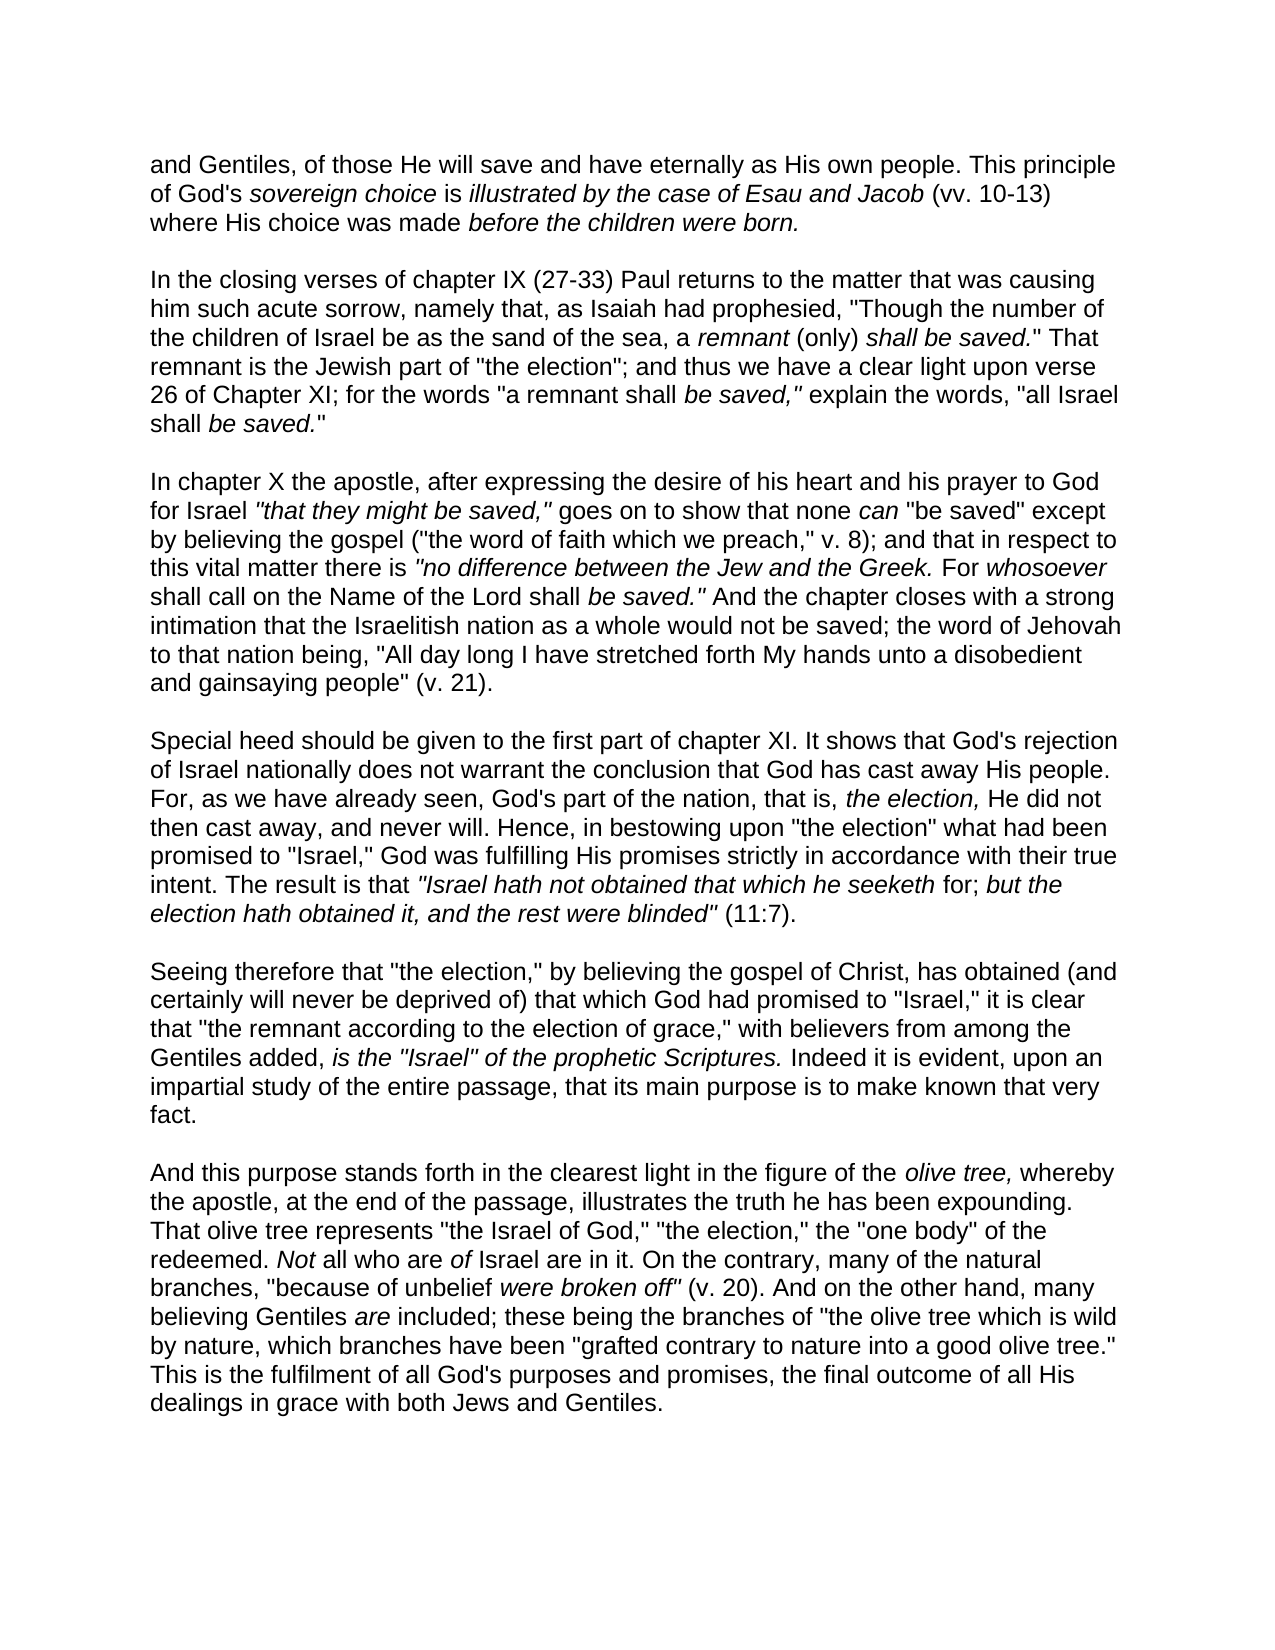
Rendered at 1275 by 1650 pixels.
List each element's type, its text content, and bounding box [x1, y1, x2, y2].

text Seeing therefore that "the election," by believing the gospel of Christ, has obtained (and certainly will never be deprived of) that which God had promised to "Israel," it is clear that "the remnant according to the election of grace," with believers from among the Gentiles added, is the "Israel" of the prophetic Scriptures. Indeed it is evident, upon an impartial study of the entire passage, that its main purpose is to make known that very fact. [150, 957, 1125, 1129]
text Special heed should be given to the first part of chapter XI. It shows that God's rejection of Israel nationally does not warrant the conclusion that God has cast away His people. For, as we have already seen, God's part of the nation, that is, the election, He did not then cast away, and never will. Hence, in bestowing upon "the election" what had been promised to "Israel," God was fulfilling His promises strictly in accordance with their true intent. The result is that "Israel hath not obtained that which he seeketh for; but the election hath obtained it, and the rest were blinded" (11:7). [150, 726, 1125, 927]
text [150, 150, 1125, 236]
text In the closing verses of chapter IX (27-33) Paul returns to the matter that was causing him such acute sorrow, namely that, as Isaiah had prophesied, "Though the number of the children of Israel be as the sand of the sea, a remnant (only) shall be saved." That remnant is the Jewish part of "the election"; and thus we have a clear light upon verse 26 of Chapter XI; for the words "a remnant shall be saved," explain the words, "all Israel shall be saved." [150, 265, 1125, 438]
text And this purpose stands forth in the clearest light in the figure of the olive tree, whereby the apostle, at the end of the passage, illustrates the truth he has been expounding. That olive tree represents "the Israel of God," "the election," the "one body" of the redeemed. Not all who are of Israel are in it. On the contrary, many of the natural branches, "because of unbelief were broken off" (v. 20). And on the other hand, many believing Gentiles are included; these being the branches of "the olive tree which is wild by nature, which branches have been "grafted contrary to nature into a good olive tree." This is the fulfilment of all God's purposes and promises, the final outcome of all His dealings in grace with both Jews and Gentiles. [150, 1158, 1125, 1417]
text In chapter X the apostle, after expressing the desire of his heart and his prayer to God for Israel "that they might be saved," goes on to show that none can "be saved" except by believing the gospel ("the word of faith which we preach," v. 8); and that in respect to this vital matter there is "no difference between the Jew and the Greek. For whosoever shall call on the Name of the Lord shall be saved." And the chapter closes with a strong intimation that the Israelitish nation as a whole would not be saved; the word of Jehovah to that nation being, "All day long I have stretched forth My hands unto a disobedient and gainsaying people" (v. 21). [150, 467, 1125, 697]
